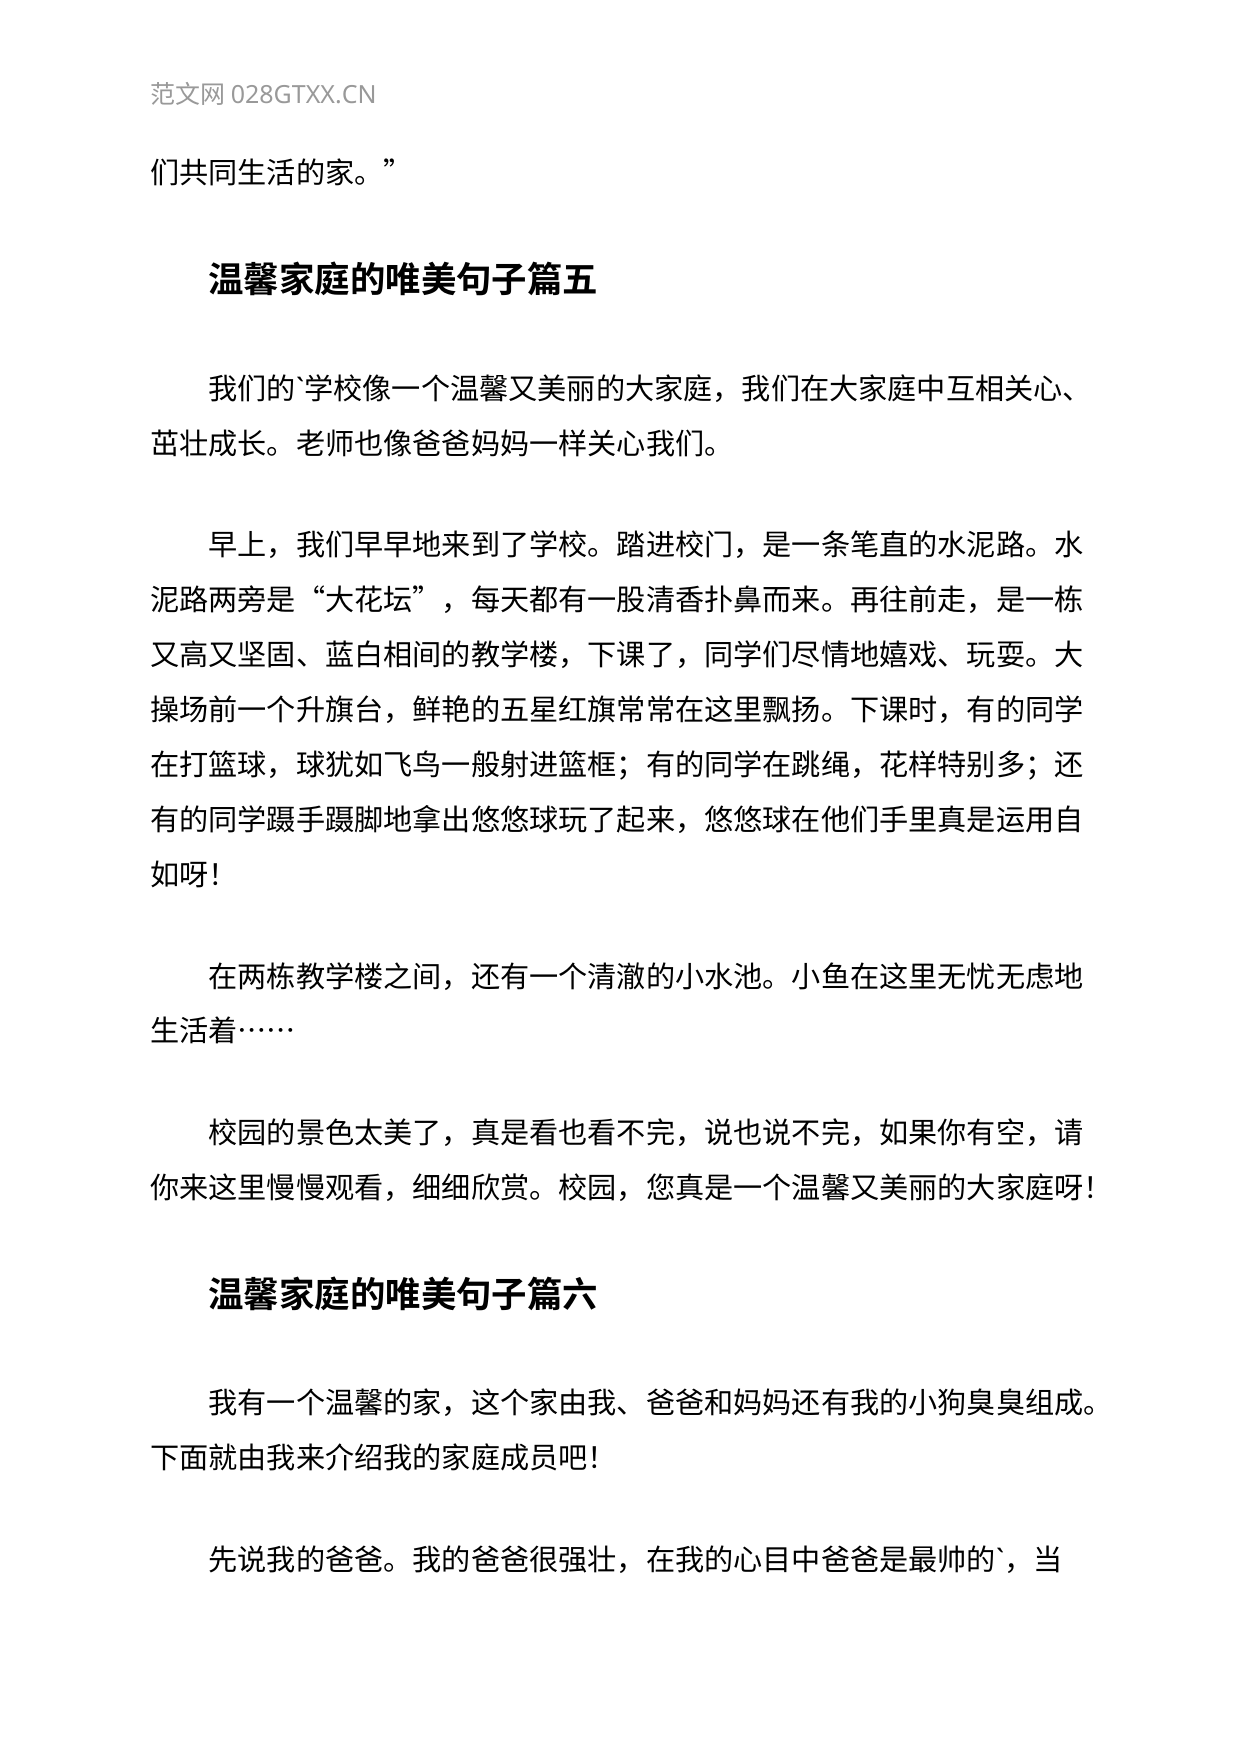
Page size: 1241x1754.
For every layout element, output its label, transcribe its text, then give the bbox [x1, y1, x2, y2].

text 校园的景色太美了，真是看也看不完，说也说不完，如果你有空，请你来这里慢慢观看，细细欣赏。校园，您真是一个温馨又美丽的大家庭呀！ [150, 1110, 1090, 1207]
text 我们的`学校像一个温馨又美丽的大家庭，我们在大家庭中互相关心、茁壮成长。老师也像爸爸妈妈一样关心我们。 [150, 365, 1090, 462]
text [150, 1537, 1090, 1579]
text 温馨家庭的唯美句子篇五 [150, 252, 1090, 303]
text 温馨家庭的唯美句子篇六 [150, 1266, 1090, 1318]
text 早上，我们早早地来到了学校。踏进校门，是一条笔直的水泥路。水泥路两旁是“大花坛”，每天都有一股清香扑鼻而来。再往前走，是一栋又高又坚固、蓝白相间的教学楼，下课了，同学们尽情地嬉戏、玩耍。大操场前一个升旗台，鲜艳的五星红旗常常在这里飘扬。下课时，有的同学在打篮球，球犹如飞鸟一般射进篮框；有的同学在跳绳，花样特别多；还有的同学蹑手蹑脚地拿出悠悠球玩了起来，悠悠球在他们手里真是运用自如呀！ [150, 522, 1090, 894]
text 我有一个温馨的家，这个家由我、爸爸和妈妈还有我的小狗臭臭组成。下面就由我来介绍我的家庭成员吧！ [150, 1380, 1090, 1477]
text 在两栋教学楼之间，还有一个清澈的小水池。小鱼在这里无忧无虑地生活着…… [150, 953, 1090, 1050]
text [150, 150, 1090, 192]
